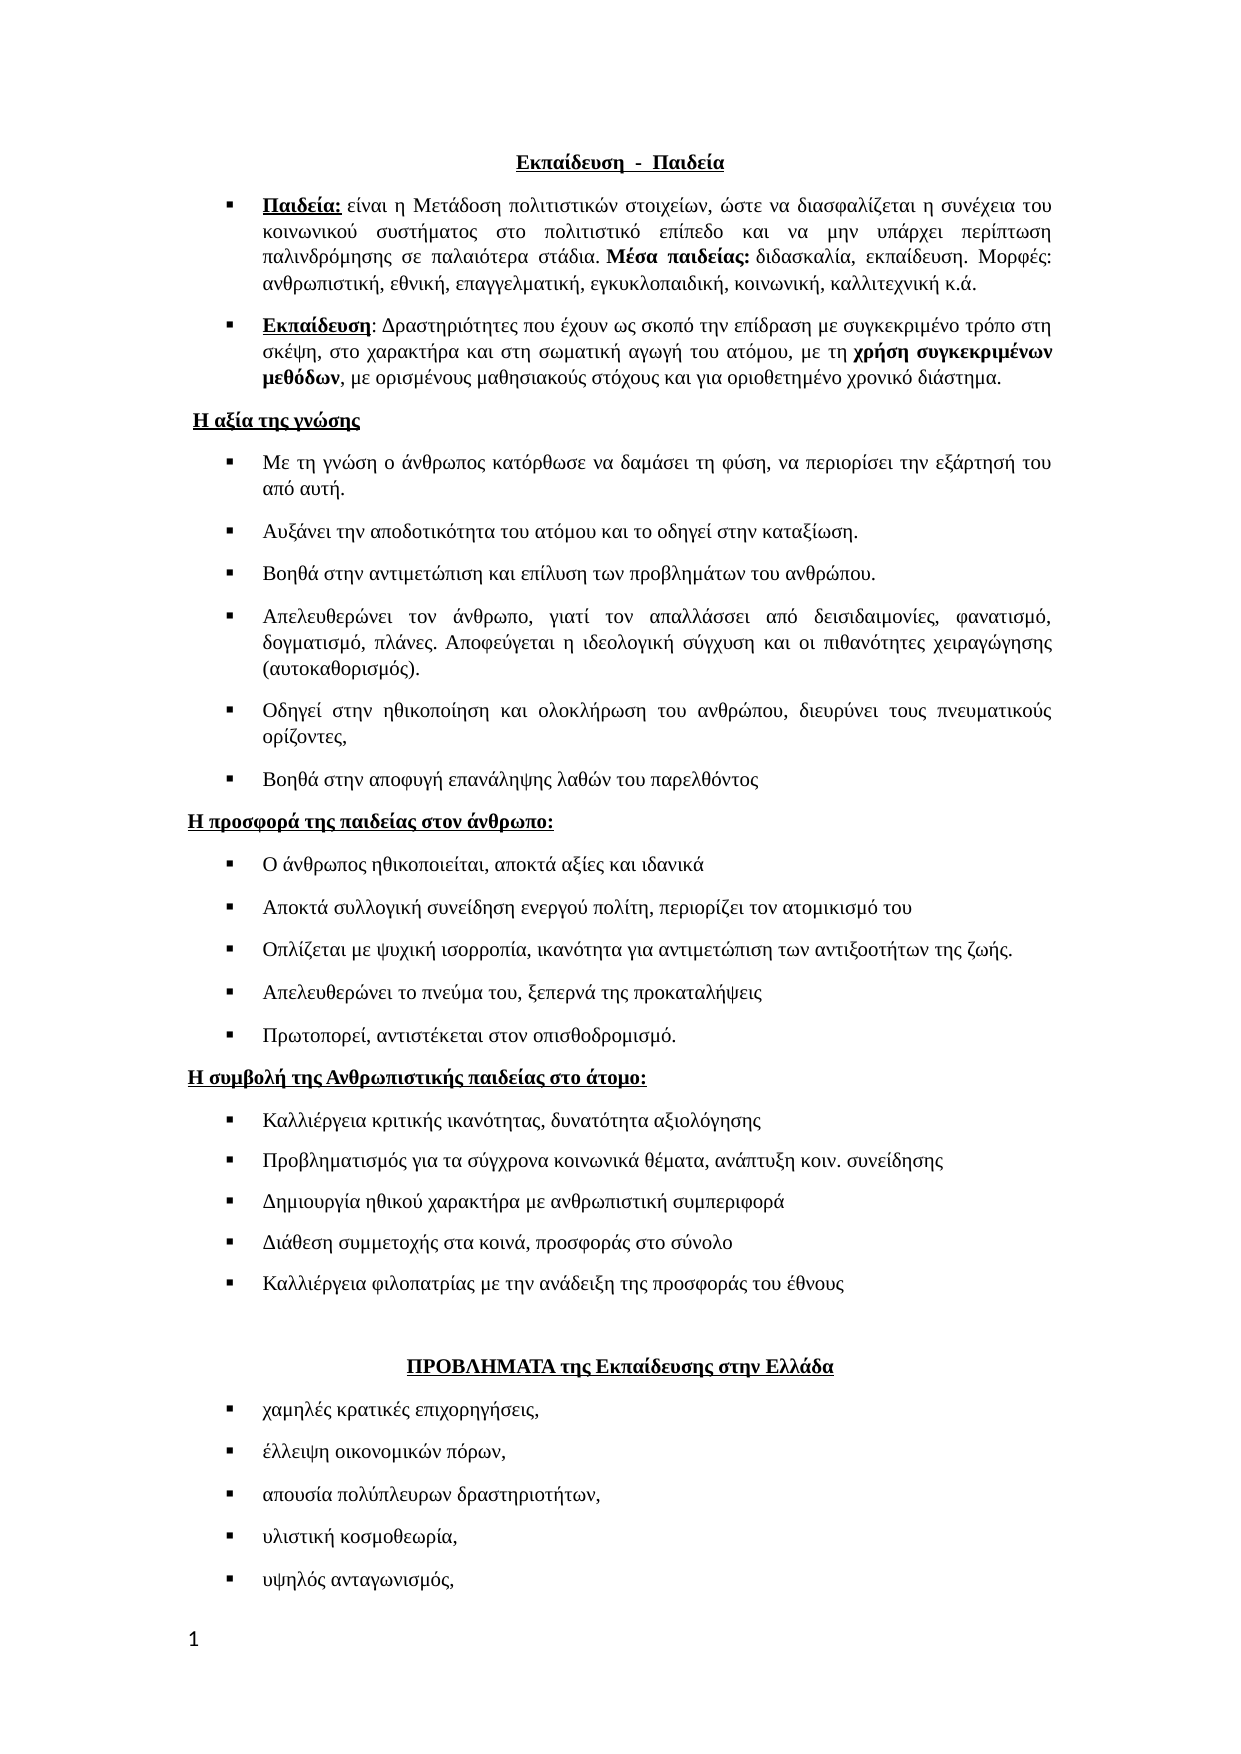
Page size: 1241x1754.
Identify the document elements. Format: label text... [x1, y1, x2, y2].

list Καλλιέργεια φιλοπατρίας με την ανάδειξη της προσφοράς του έθνους [225, 1271, 1053, 1295]
list υλιστική κοσμοθεωρία, [225, 1524, 1053, 1548]
list Εκπαίδευση: Δραστηριότητες που έχουν ως σκοπό την επίδραση με συγκεκριμένο τρόπο στη σκέψη, στο χαρακτήρα και στη σωματική αγωγή του ατόμου, με τη χρήση συγκεκριμένων μεθόδων, με ορισμένους μαθησιακούς στόχους και για οριοθετημένο χρονικό διάστημα. [225, 313, 1053, 389]
list έλλειψη οικονομικών πόρων, [225, 1439, 1053, 1463]
list Οπλίζεται με ψυχική ισορροπία, ικανότητα για αντιμετώπιση των αντιξοοτήτων της ζωής. [225, 937, 1053, 961]
list Αποκτά συλλογική συνείδηση ενεργού πολίτη, περιορίζει τον ατομικισμό του [225, 895, 1053, 919]
list Βοηθά στην αντιμετώπιση και επίλυση των προβλημάτων του ανθρώπου. [225, 561, 1053, 585]
list Βοηθά στην αποφυγή επανάληψης λαθών του παρελθόντος [225, 767, 1053, 791]
list Ο άνθρωπος ηθικοποιείται, αποκτά αξίες και ιδανικά [225, 852, 1053, 876]
list Διάθεση συμμετοχής στα κοινά, προσφοράς στο σύνολο [225, 1230, 1053, 1254]
list Πρωτοπορεί, αντιστέκεται στον οπισθοδρομισμό. [225, 1022, 1053, 1047]
list χαμηλές κρατικές επιχορηγήσεις, [225, 1397, 1053, 1421]
list απουσία πολύπλευρων δραστηριοτήτων, [225, 1482, 1053, 1506]
list Οδηγεί στην ηθικοποίηση και ολοκλήρωση του ανθρώπου, διευρύνει τους πνευματικούς ορίζοντες, [225, 698, 1053, 748]
list Απελευθερώνει το πνεύμα του, ξεπερνά της προκαταλήψεις [225, 980, 1053, 1004]
list Δημιουργία ηθικού χαρακτήρα με ανθρωπιστική συμπεριφορά [225, 1189, 1053, 1213]
text Η συμβολή της Ανθρωπιστικής παιδείας στο άτομο: [187, 1065, 1053, 1089]
list Απελευθερώνει τον άνθρωπο, γιατί τον απαλλάσσει από δεισιδαιμονίες, φανατισμό, δογματισμό, πλάνες. Αποφεύγεται η ιδεολογική σύγχυση και οι πιθανότητες χειραγώγησης (αυτοκαθορισμός). [225, 604, 1053, 680]
list Παιδεία: είναι η Μετάδοση πολιτιστικών στοιχείων, ώστε να διασφαλίζεται η συνέχεια του κοινωνικού συστήματος στο πολιτιστικό επίπεδο και να μην υπάρχει περίπτωση παλινδρόμησης σε παλαιότερα στάδια. Μέσα παιδείας: διδασκαλία, εκπαίδευση. Μορφές: ανθρωπιστική, εθνική, επαγγελματική, εγκυκλοπαιδική, κοινωνική, καλλιτεχνική κ.ά. [225, 193, 1053, 294]
list υψηλός ανταγωνισμός, [225, 1567, 1053, 1591]
list Καλλιέργεια κριτικής ικανότητας, δυνατότητα αξιολόγησης [225, 1108, 1053, 1132]
list Προβληματισμός για τα σύγχρονα κοινωνικά θέματα, ανάπτυξη κοιν. συνείδησης [225, 1148, 1053, 1172]
text ΠΡΟΒΛΗΜΑΤΑ της Εκπαίδευσης στην Ελλάδα [187, 1354, 1053, 1378]
text Η αξία της γνώσης [187, 407, 1053, 432]
list Με τη γνώση ο άνθρωπος κατόρθωσε να δαμάσει τη φύση, να περιορίσει την εξάρτησή του από αυτή. [225, 450, 1053, 500]
list Αυξάνει την αποδοτικότητα του ατόμου και το οδηγεί στην καταξίωση. [225, 519, 1053, 543]
text Εκπαίδευση - Παιδεία [187, 150, 1053, 174]
text Η προσφορά της παιδείας στον άνθρωπο: [187, 809, 1053, 833]
